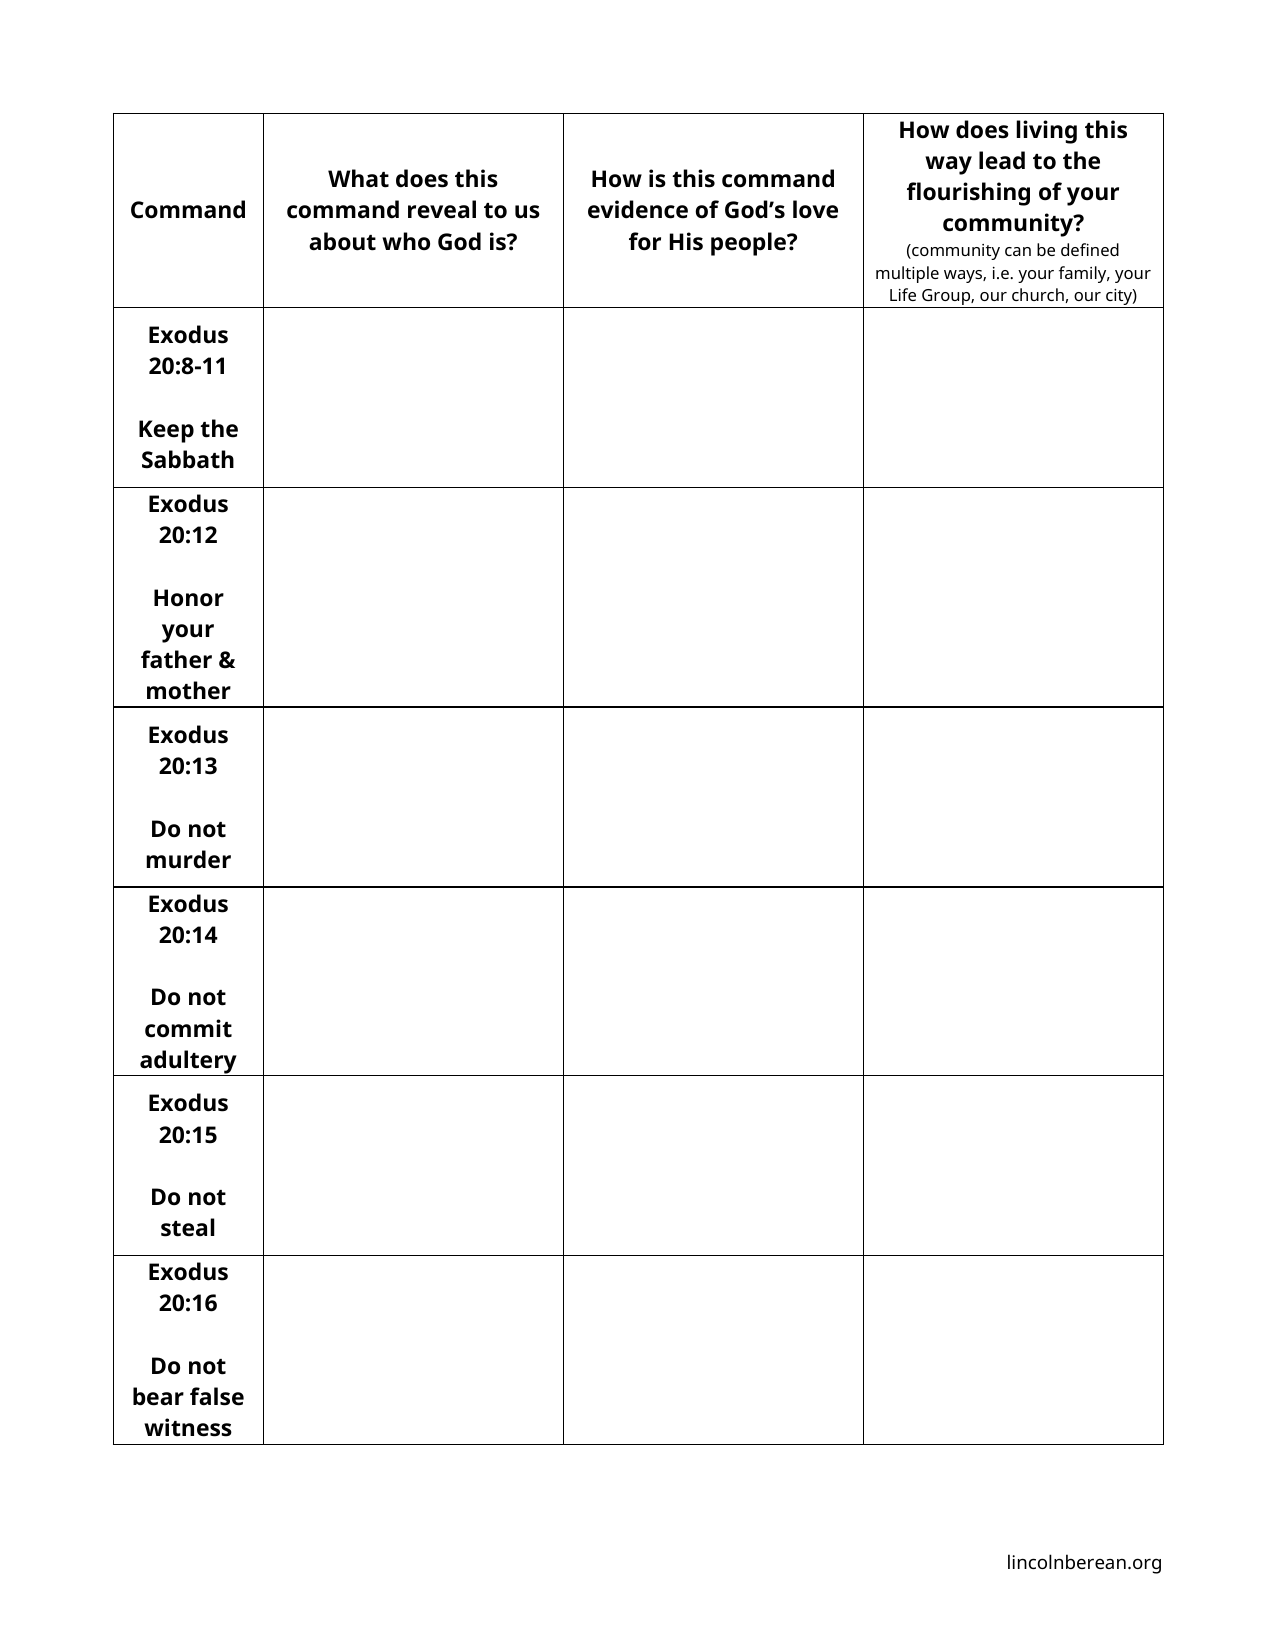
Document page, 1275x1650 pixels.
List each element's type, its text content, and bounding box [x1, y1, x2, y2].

table_cell [864, 708, 1163, 886]
table_cell [264, 888, 563, 1075]
table_cell [264, 708, 563, 886]
table_header How does living this way lead to the flourishing of your community? (community can be defined multiple ways, i.e. your family, your Life Group, our church, our city) [864, 114, 1163, 307]
table_cell [864, 1256, 1163, 1443]
table_cell [564, 308, 863, 487]
table_cell [564, 1256, 863, 1443]
table_cell [864, 1076, 1163, 1255]
table_cell [264, 308, 563, 487]
table_cell Exodus 20:8-11 Keep the Sabbath [114, 308, 263, 487]
table_cell [864, 488, 1163, 706]
table_cell [564, 888, 863, 1075]
table_header What does this command reveal to us about who God is? [264, 114, 563, 307]
table_cell Exodus 20:14 Do not commit adultery [114, 888, 263, 1075]
table_cell [864, 888, 1163, 1075]
table_cell Exodus 20:13 Do not murder [114, 708, 263, 886]
table_cell [864, 308, 1163, 487]
table_cell [564, 1076, 863, 1255]
table_cell [564, 488, 863, 706]
table_cell [264, 1076, 563, 1255]
table_cell Exodus 20:15 Do not steal [114, 1076, 263, 1255]
table_cell Exodus 20:16 Do not bear false witness [114, 1256, 263, 1443]
table_header Command [114, 114, 263, 307]
table_cell [264, 488, 563, 706]
table_cell [264, 1256, 563, 1443]
table_cell Exodus 20:12 Honor your father & mother [114, 488, 263, 706]
table_cell [564, 708, 863, 886]
table_header How is this command evidence of God’s love for His people? [564, 114, 863, 307]
